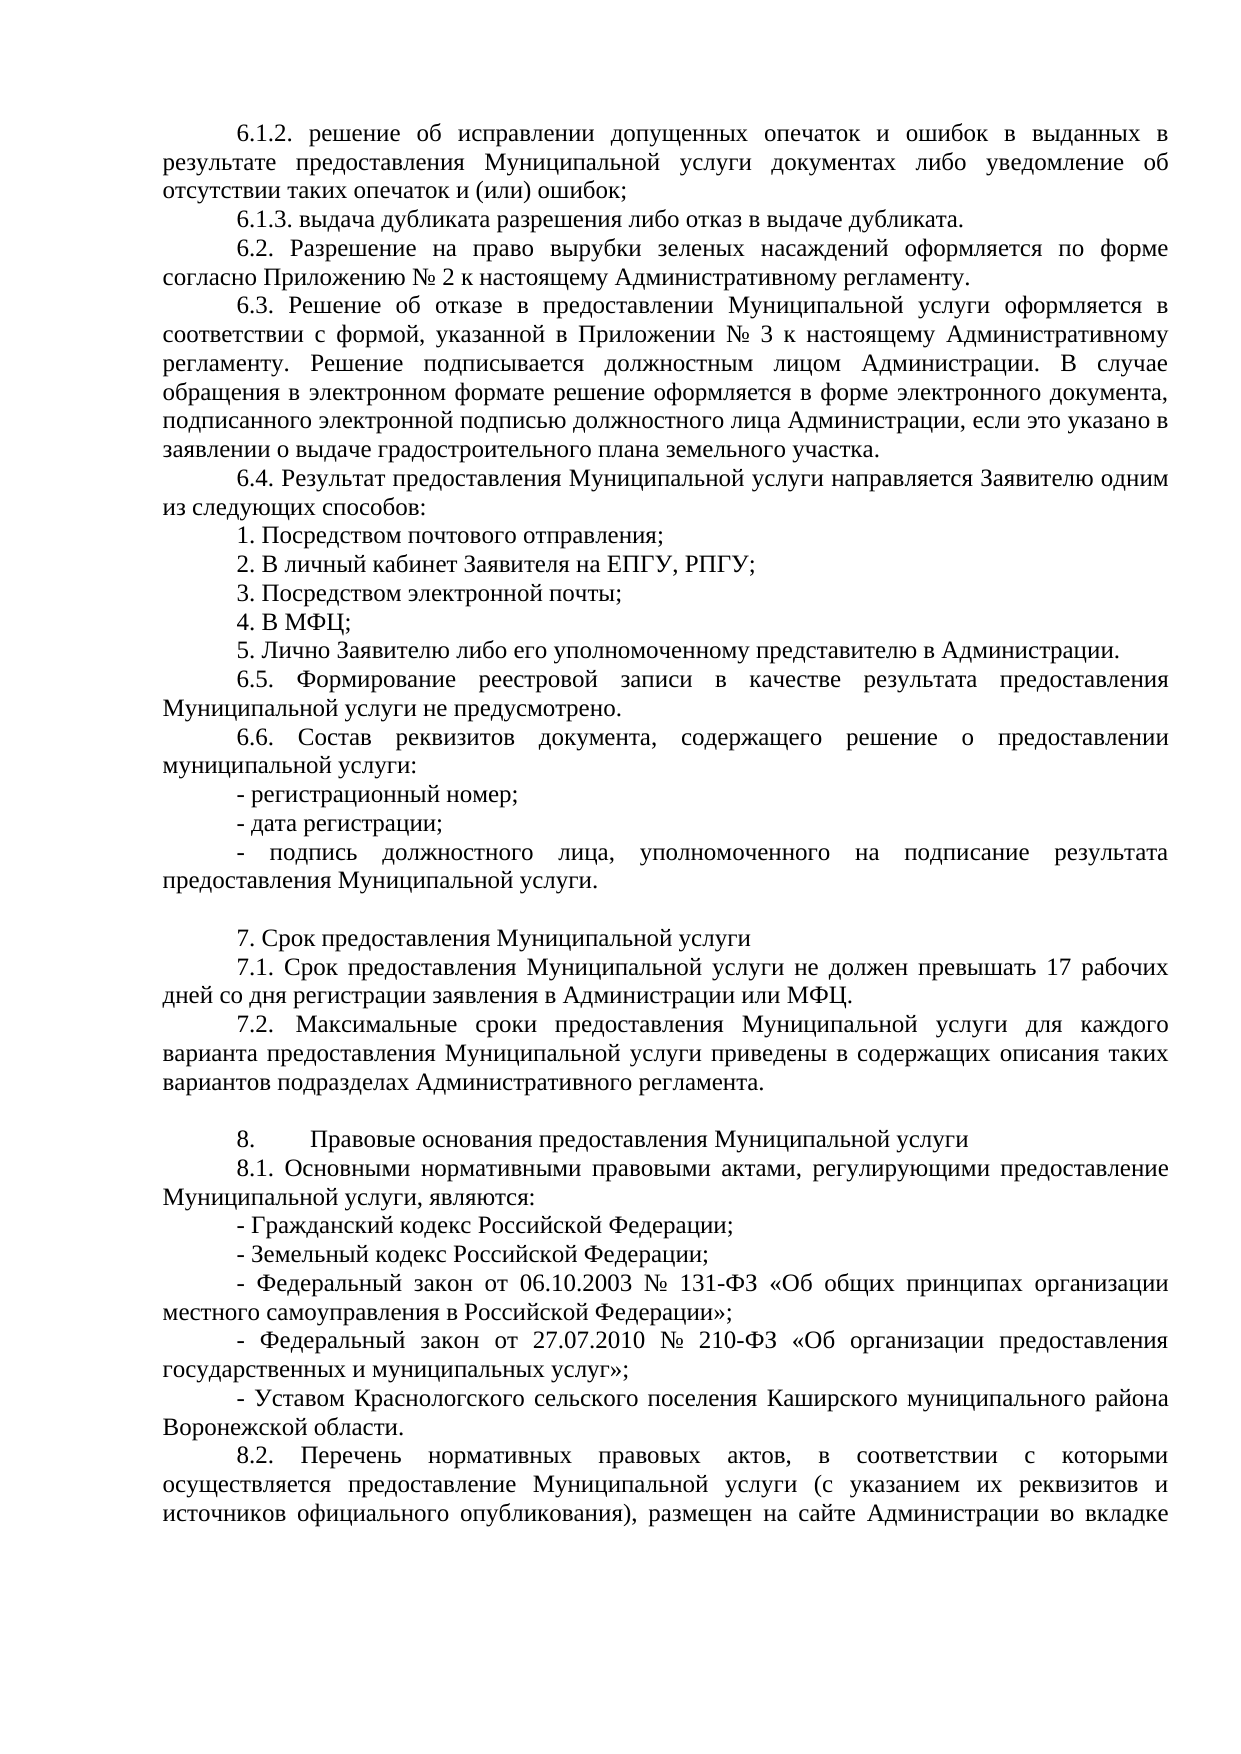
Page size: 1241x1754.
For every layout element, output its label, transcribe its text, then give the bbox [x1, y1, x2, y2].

list - Гражданский кодекс Российской Федерации; [162, 1211, 1169, 1239]
list 6.3. Решение об отказе в предоставлении Муниципальной услуги оформляется в соответствии с формой, указанной в Приложении № 3 к настоящему Административному регламенту. Решение подписывается должностным лицом Администрации. В случае обращения в электронном формате решение оформляется в форме электронного документа, подписанного электронной подписью должностного лица Администрации, если это указано в заявлении о выдаче градостроительного плана земельного участка. [162, 291, 1169, 463]
text 5. Лично Заявителю либо его уполномоченному представителю в Администрации. [162, 636, 1169, 664]
text - дата регистрации; [162, 808, 1169, 837]
list Правовые основания предоставления Муниципальной услуги [162, 1124, 1169, 1153]
text 4. В МФЦ; [162, 607, 1169, 636]
text 6.1.3. выдача дубликата разрешения либо отказ в выдаче дубликата. [162, 204, 1169, 233]
list 7.1. Срок предоставления Муниципальной услуги не должен превышать 17 рабочих дней со дня регистрации заявления в Администрации или МФЦ. [162, 952, 1169, 1009]
text 6.1.2. решение об исправлении допущенных опечаток и ошибок в выданных в результате предоставления Муниципальной услуги документах либо уведомление об отсутствии таких опечаток и (или) ошибок; [162, 118, 1169, 204]
text 6.5. Формирование реестровой записи в качестве результата предоставления Муниципальной услуги не предусмотрено. [162, 664, 1169, 722]
list 6.2. Разрешение на право вырубки зеленых насаждений оформляется по форме согласно Приложению № 2 к настоящему Административному регламенту. [162, 233, 1169, 291]
text 6.6. Состав реквизитов документа, содержащего решение о предоставлении муниципальной услуги: [162, 722, 1169, 779]
text - подпись должностного лица, уполномоченного на подписание результата предоставления Муниципальной услуги. [162, 837, 1169, 894]
text 6.4. Результат предоставления Муниципальной услуги направляется Заявителю одним из следующих способов: [162, 463, 1169, 521]
list Максимальные сроки предоставления Муниципальной услуги для каждого варианта предоставления Муниципальной услуги приведены в содержащих описания таких вариантов подразделах Административного регламента. [162, 1009, 1169, 1096]
text 7. Срок предоставления Муниципальной услуги [162, 923, 1169, 952]
text 1. Посредством почтового отправления; [162, 521, 1169, 549]
list - Уставом Краснологского сельского поселения Каширского муниципального района Воронежской области. [162, 1383, 1169, 1441]
list - Земельный кодекс Российской Федерации; [162, 1239, 1169, 1268]
list - Федеральный закон от 27.07.2010 № 210-ФЗ «Об организации предоставления государственных и муниципальных услуг»; [162, 1326, 1169, 1383]
text 2. В личный кабинет Заявителя на ЕПГУ, РПГУ; [162, 549, 1169, 578]
text - регистрационный номер; [162, 779, 1169, 808]
list - Федеральный закон от 06.10.2003 № 131-ФЗ «Об общих принципах организации местного самоуправления в Российской Федерации»; [162, 1268, 1169, 1326]
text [162, 1441, 1169, 1527]
text 8.1. Основными нормативными правовыми актами, регулирующими предоставление Муниципальной услуги, являются: [162, 1153, 1169, 1211]
text 3. Посредством электронной почты; [162, 578, 1169, 607]
